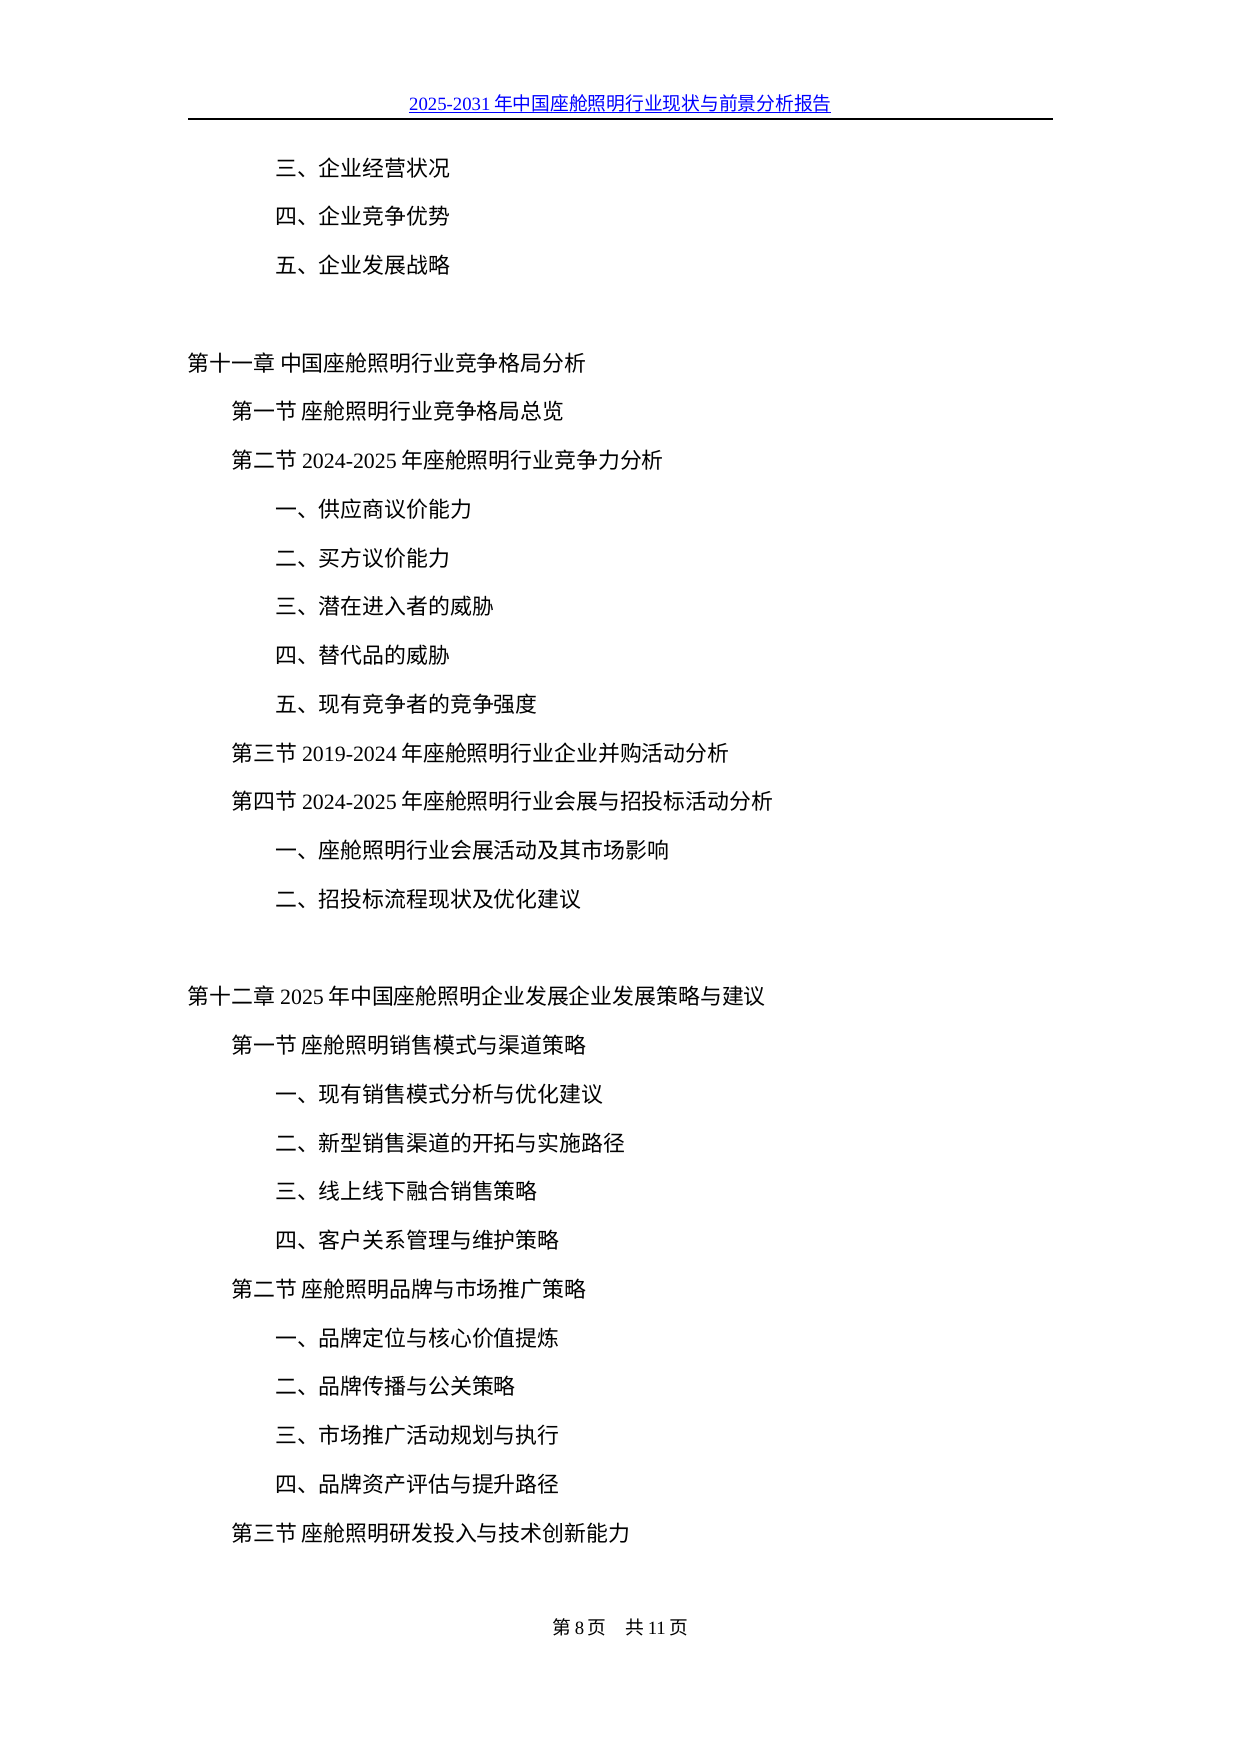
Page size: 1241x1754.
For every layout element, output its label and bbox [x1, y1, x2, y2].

text [187, 150, 1053, 1548]
